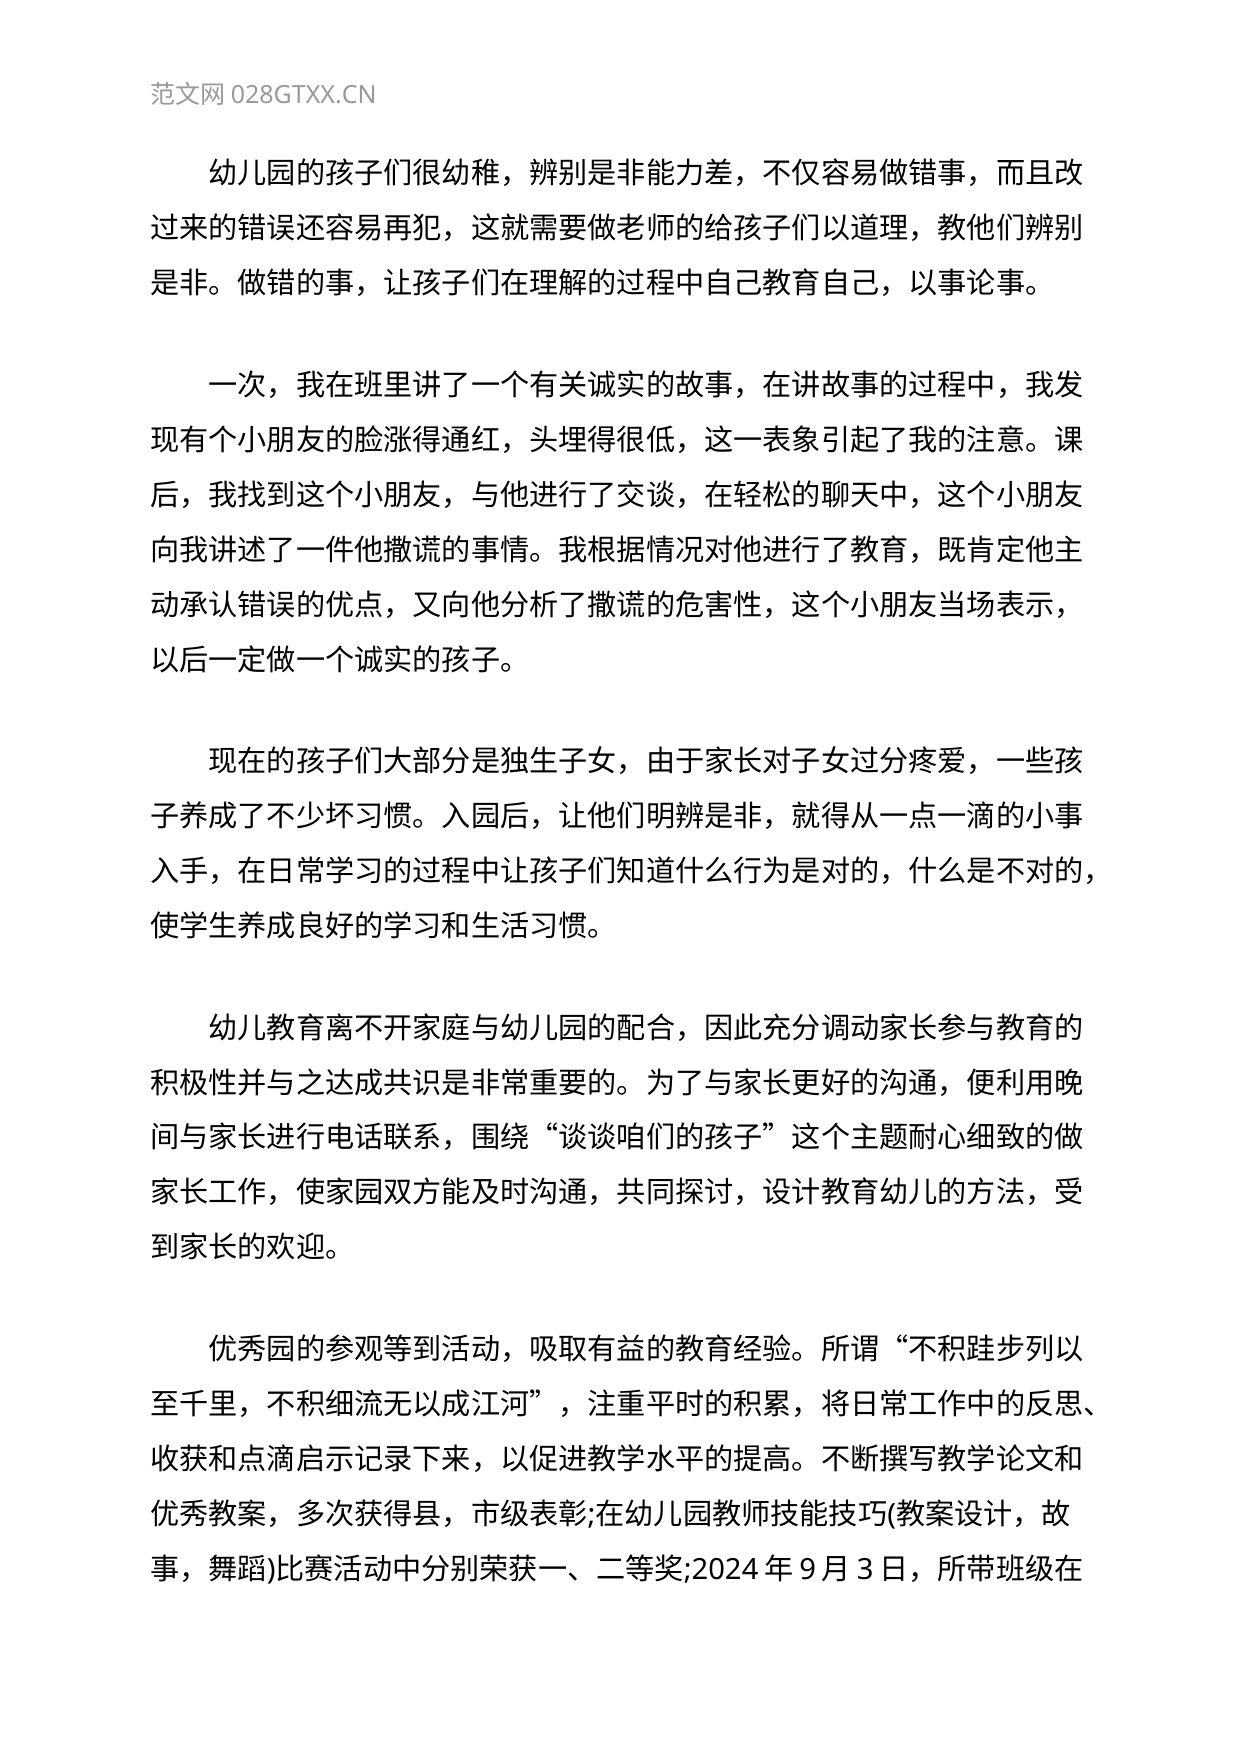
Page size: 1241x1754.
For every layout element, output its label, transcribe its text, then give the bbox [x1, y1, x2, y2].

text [150, 1326, 1090, 1588]
text 幼儿园的孩子们很幼稚，辨别是非能力差，不仅容易做错事，而且改过来的错误还容易再犯，这就需要做老师的给孩子们以道理，教他们辨别是非。做错的事，让孩子们在理解的过程中自己教育自己，以事论事。 [150, 150, 1090, 302]
text 现在的孩子们大部分是独生子女，由于家长对子女过分疼爱，一些孩子养成了不少坏习惯。入园后，让他们明辨是非，就得从一点一滴的小事入手，在日常学习的过程中让孩子们知道什么行为是对的，什么是不对的，使学生养成良好的学习和生活习惯。 [150, 738, 1090, 945]
text 幼儿教育离不开家庭与幼儿园的配合，因此充分调动家长参与教育的积极性并与之达成共识是非常重要的。为了与家长更好的沟通，便利用晚间与家长进行电话联系，围绕“谈谈咱们的孩子”这个主题耐心细致的做家长工作，使家园双方能及时沟通，共同探讨，设计教育幼儿的方法，受到家长的欢迎。 [150, 1004, 1090, 1266]
text 一次，我在班里讲了一个有关诚实的故事，在讲故事的过程中，我发现有个小朋友的脸涨得通红，头埋得很低，这一表象引起了我的注意。课后，我找到这个小朋友，与他进行了交谈，在轻松的聊天中，这个小朋友向我讲述了一件他撒谎的事情。我根据情况对他进行了教育，既肯定他主动承认错误的优点，又向他分析了撒谎的危害性，这个小朋友当场表示，以后一定做一个诚实的孩子。 [150, 362, 1090, 678]
